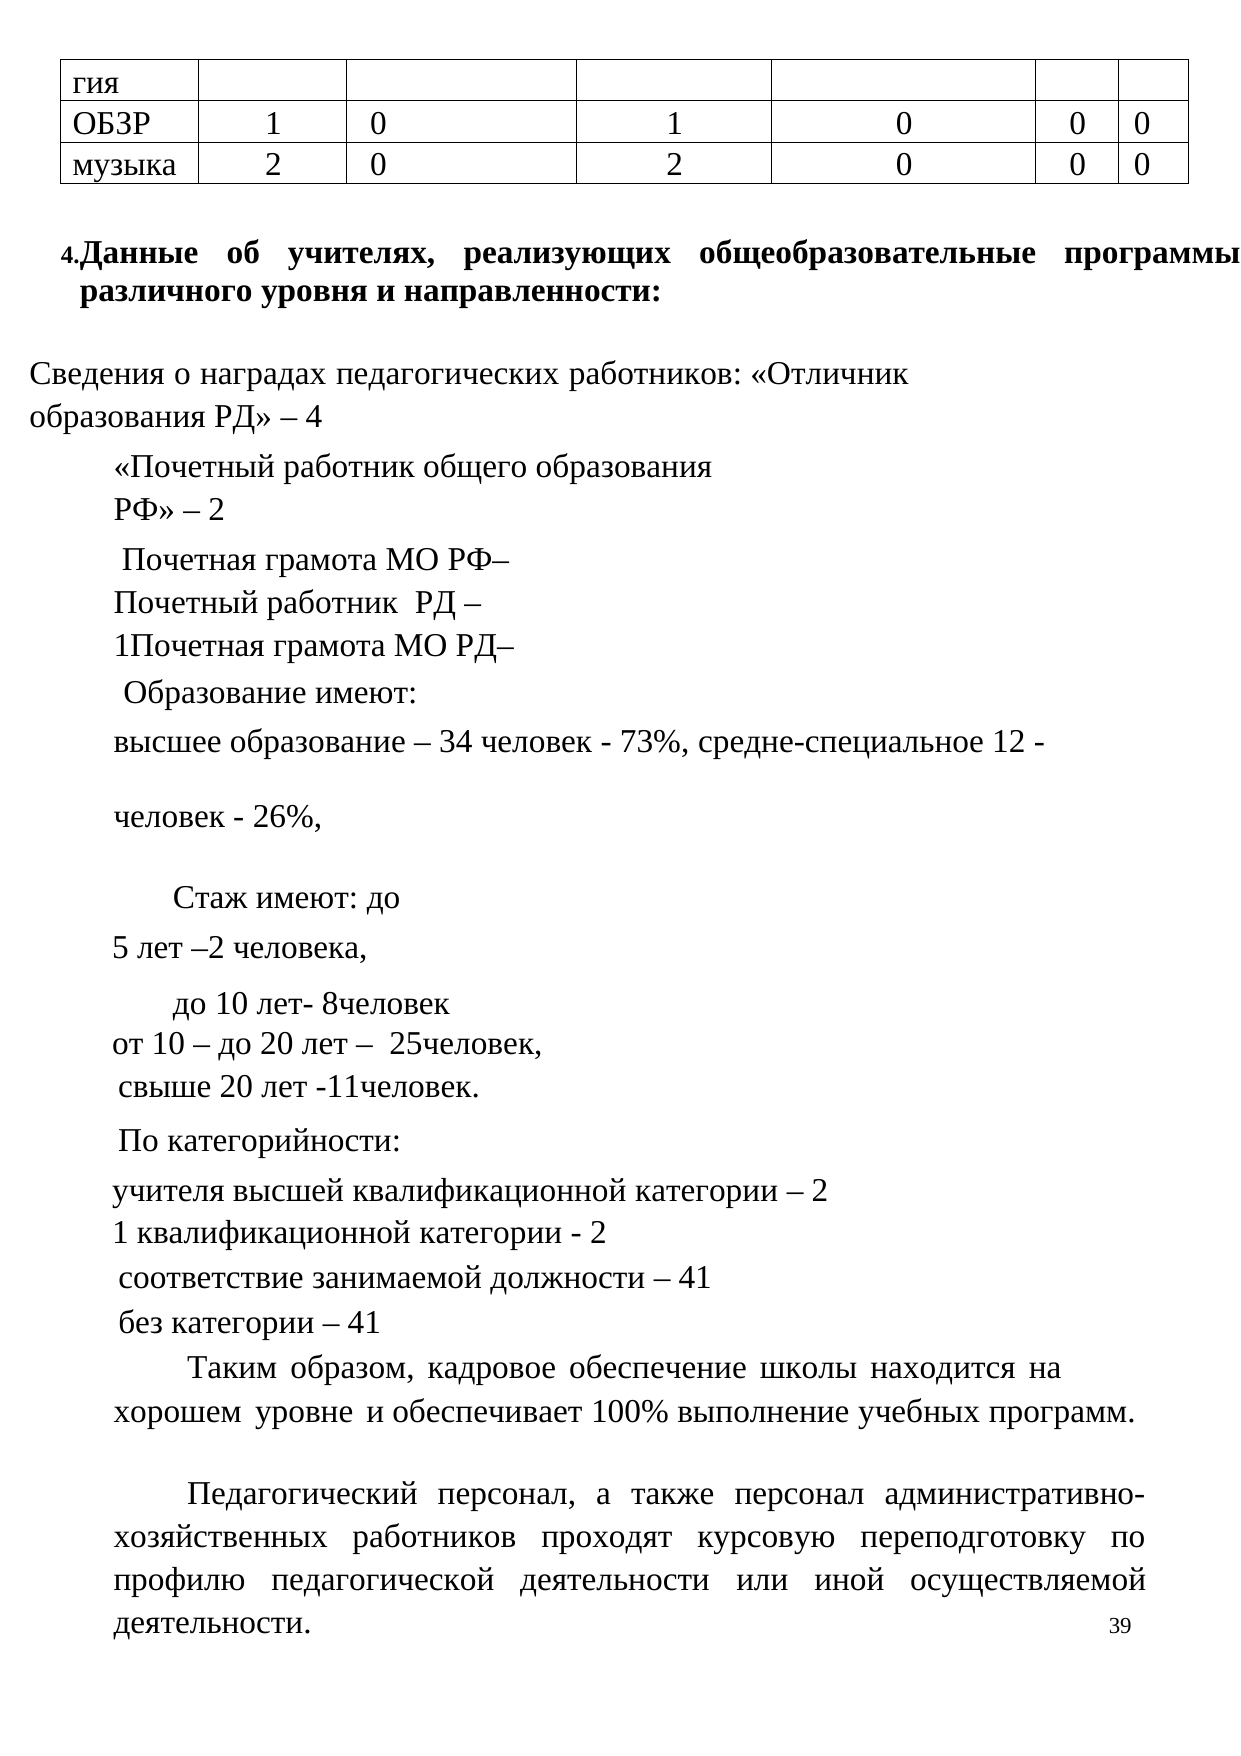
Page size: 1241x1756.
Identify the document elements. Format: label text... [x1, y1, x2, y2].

table_cell 2 [199, 143, 346, 183]
table_cell 0 [1119, 60, 1188, 100]
text 1 квалификационной категории - 2 [112, 1212, 1240, 1250]
text Педагогический персонал, а также персонал административно-хозяйственных работников проходят курсовую переподготовку по профилю педагогической деятельности или иной осуществляемой деятельности. [113, 1473, 1146, 1641]
text Образование имеют: [115, 672, 780, 711]
table_cell 1 [577, 101, 771, 142]
list Данные об учителях, реализующих общеобразовательные программы различного уровня и направленности: [61, 232, 1240, 308]
table_cell ОБЗР [61, 101, 198, 142]
text По категорийности: [118, 1120, 481, 1158]
text высшее образование – 34 человек - 73%, средне-специальное 12 - человек - 26%, [113, 721, 1103, 834]
table_cell 0 [772, 60, 1035, 100]
table_cell 0 [347, 143, 576, 183]
table_cell 0 [772, 101, 1035, 142]
table_cell 0 [1036, 60, 1118, 100]
table_cell 1 [199, 101, 346, 142]
text до 10 лет- 8человек [112, 983, 1182, 1021]
text Стаж имеют: до 5 лет –2 человека, [112, 877, 409, 965]
text Почетный работник РД –1Почетная грамота МО РД– [113, 582, 602, 664]
table_cell 0 [772, 143, 1035, 183]
table_cell 0 [1036, 143, 1118, 183]
table_cell 0 [347, 101, 576, 142]
text от 10 – до 20 лет – 25человек, [112, 1033, 1240, 1059]
table_cell 0 [1036, 101, 1118, 142]
text Почетная грамота МО РФ– [113, 539, 731, 577]
table_cell 2 [577, 143, 771, 183]
text Таким образом, кадровое обеспечение школы находится на хорошем уровне и обеспечивает 100% выполнение учебных программ. [113, 1348, 1154, 1429]
table_cell 2 [577, 60, 771, 100]
table_cell 2 [199, 60, 346, 100]
text учителя высшей квалификационной категории – 2 [112, 1170, 1240, 1209]
text без категории – 41 [118, 1303, 1240, 1341]
table_cell 0 [1119, 101, 1188, 142]
table_cell музыка [61, 143, 198, 183]
text соответствие занимаемой должности – 41 [118, 1257, 1240, 1296]
text «Почетный работник общего образования РФ» – 2 [113, 446, 731, 528]
table_cell технология [61, 60, 198, 100]
text свыше 20 лет -11человек. [118, 1066, 481, 1105]
table_cell 0 [347, 60, 576, 100]
text Сведения о наградах педагогических работников: «Отличник образования РД» – 4 [29, 353, 947, 435]
table_cell 0 [1119, 143, 1188, 183]
